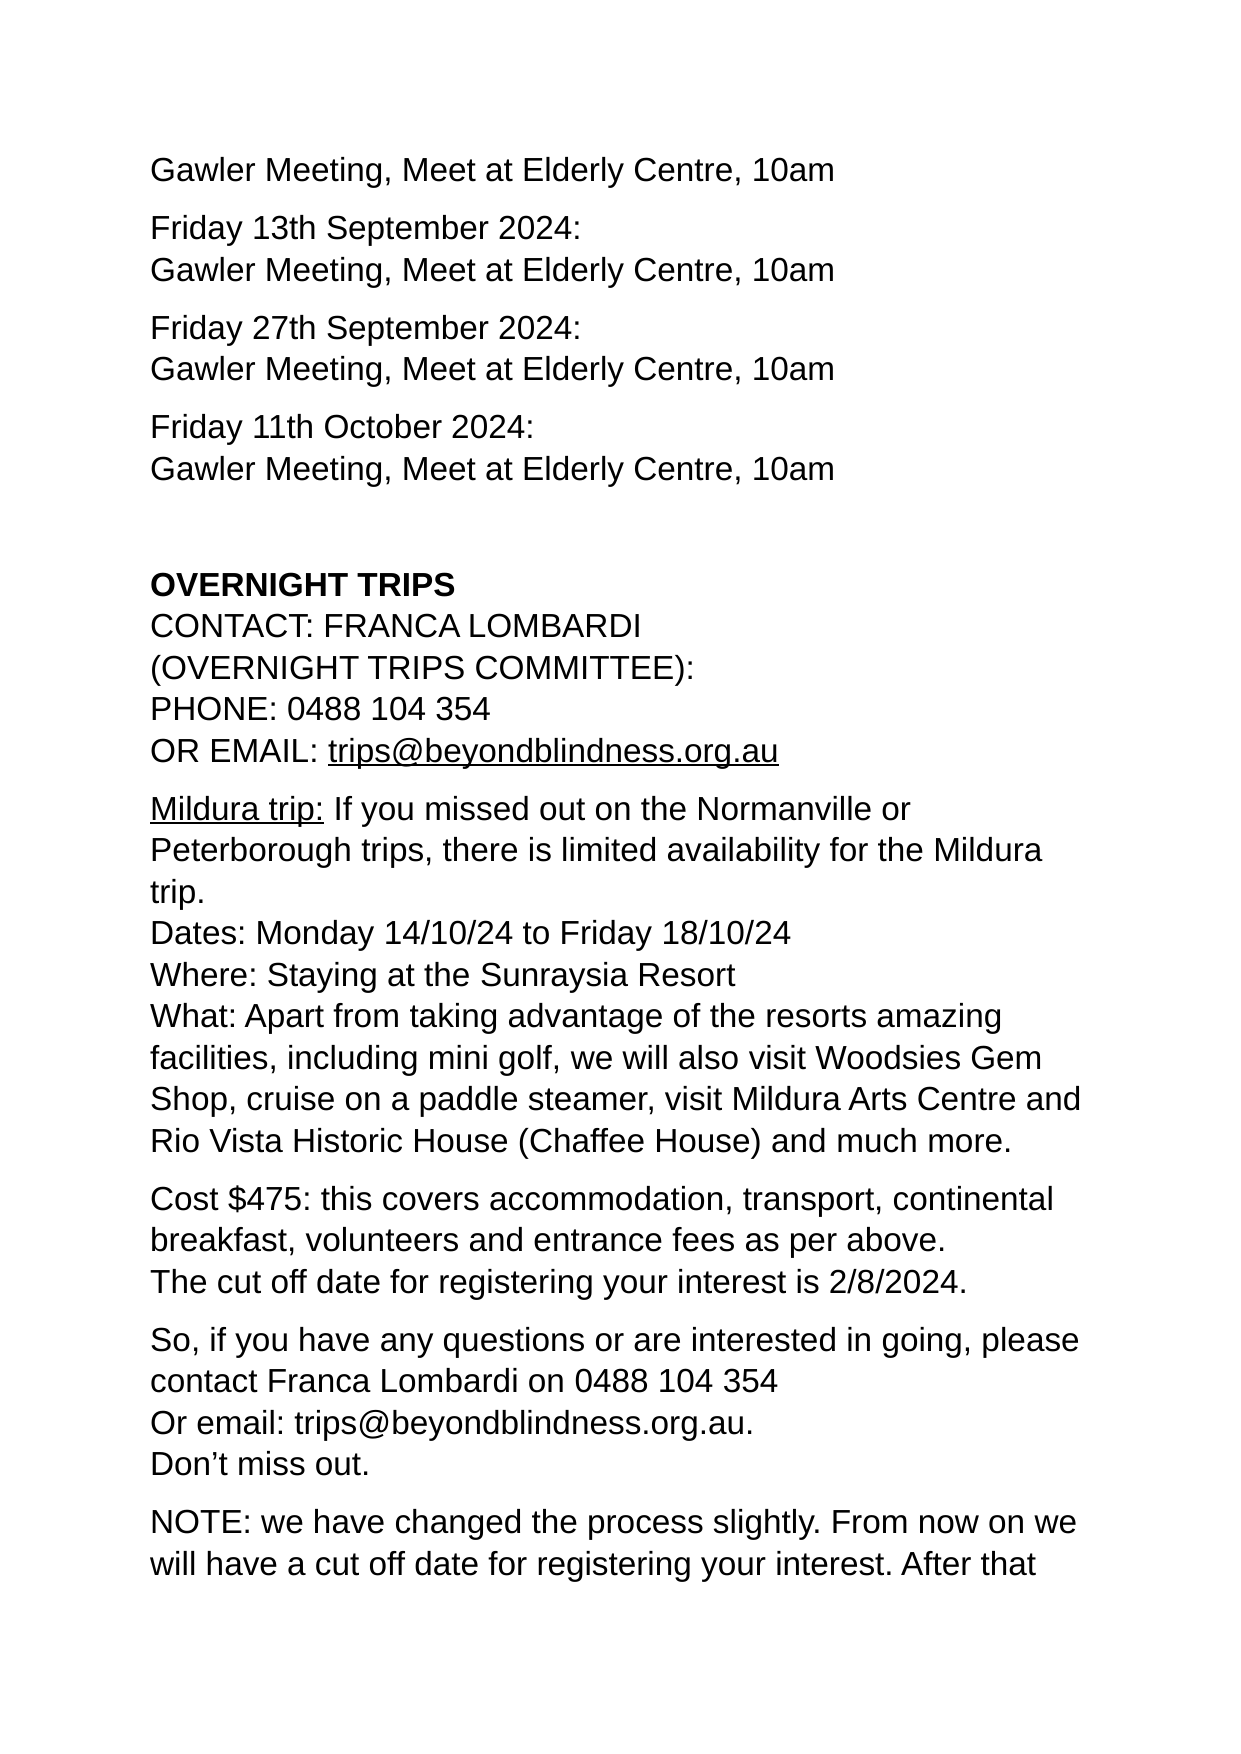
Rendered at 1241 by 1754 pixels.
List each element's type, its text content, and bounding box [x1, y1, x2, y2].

text Cost $475: this covers accommodation, transport, continental breakfast, volunteers and entrance fees as per above. The cut off date for registering your interest is 2/8/2024. [150, 1179, 1090, 1300]
text Friday 13th September 2024: Gawler Meeting, Meet at Elderly Centre, 10am [150, 208, 1090, 288]
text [150, 150, 1090, 188]
text Friday 27th September 2024: Gawler Meeting, Meet at Elderly Centre, 10am [150, 308, 1090, 388]
text Friday 11th October 2024: Gawler Meeting, Meet at Elderly Centre, 10am [150, 407, 1090, 487]
text OVERNIGHT TRIPS CONTACT: FRANCA LOMBARDI (OVERNIGHT TRIPS COMMITTEE): PHONE: 0488 104 354 OR EMAIL: trips@beyondblindness.org.au [150, 565, 1090, 769]
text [150, 1502, 1090, 1582]
text So, if you have any questions or are interested in going, please contact Franca Lombardi on 0488 104 354 Or email: trips@beyondblindness.org.au. Don’t miss out. [150, 1320, 1090, 1483]
text Mildura trip: If you missed out on the Normanville or Peterborough trips, there is limited availability for the Mildura trip. Dates: Monday 14/10/24 to Friday 18/10/24 Where: Staying at the Sunraysia Resort What: Apart from taking advantage of the resorts amazing facilities, including mini golf, we will also visit Woodsies Gem Shop, cruise on a paddle steamer, visit Mildura Arts Centre and Rio Vista Historic House (Chaffee House) and much more. [150, 789, 1090, 1159]
